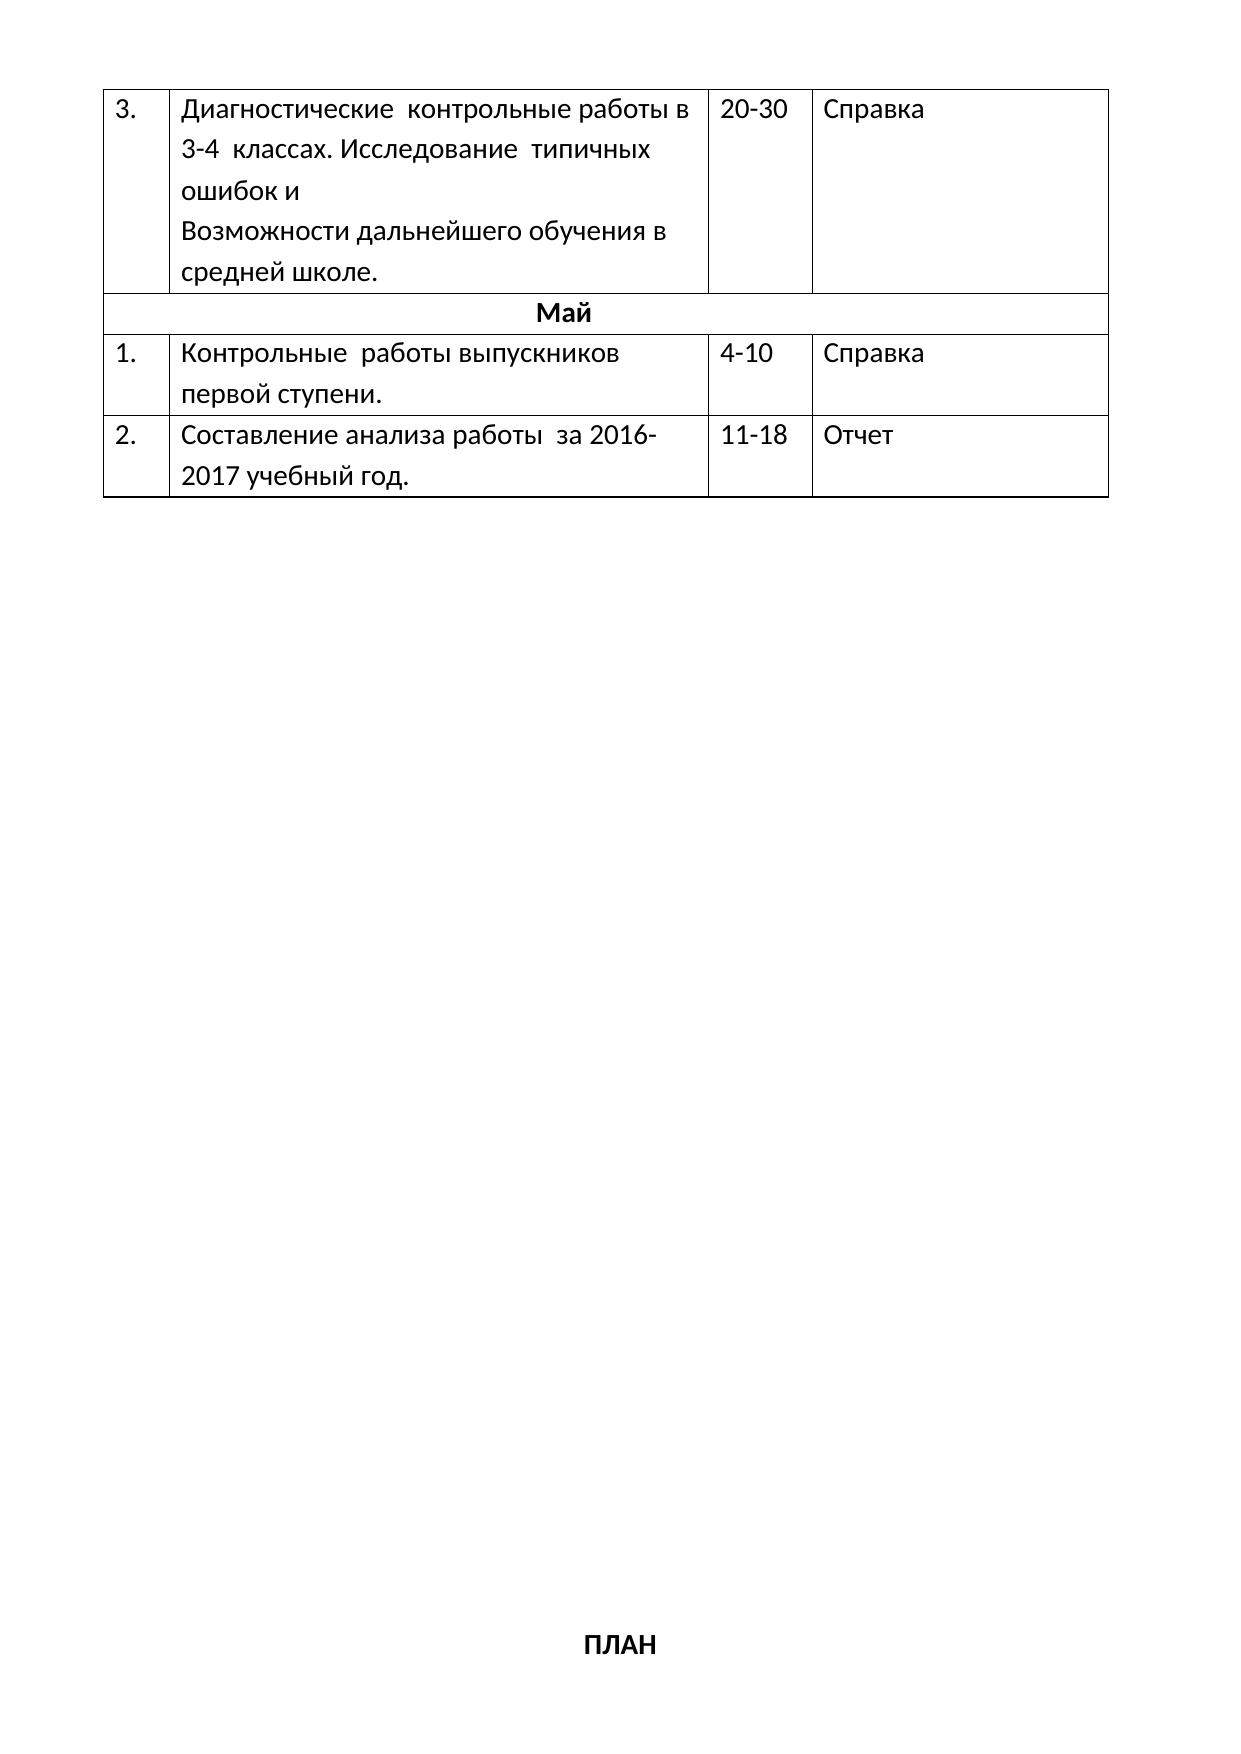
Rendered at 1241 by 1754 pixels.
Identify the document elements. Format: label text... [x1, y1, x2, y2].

table_cell Контрольные работы выпускников первой ступени. [170, 335, 708, 415]
table_cell Справка [813, 90, 1108, 293]
table_cell 3. [104, 90, 169, 293]
table_cell Отчет [813, 416, 1108, 496]
table_cell 1. [104, 335, 169, 415]
table_cell 2. [104, 416, 169, 496]
table_cell 4-10 [709, 335, 812, 415]
table_cell Составление анализа работы за 2016-2017 учебный год. [170, 416, 708, 496]
text ПЛАН [118, 1626, 1122, 1662]
table_cell Справка [813, 335, 1108, 415]
table_cell 20-30 [709, 90, 812, 293]
table_cell Май [104, 294, 1108, 333]
table_cell 11-18 [709, 416, 812, 496]
table_cell Диагностические контрольные работы в 3-4 классах. Исследование типичных ошибок и Возможности дальнейшего обучения в средней школе. [170, 90, 708, 293]
